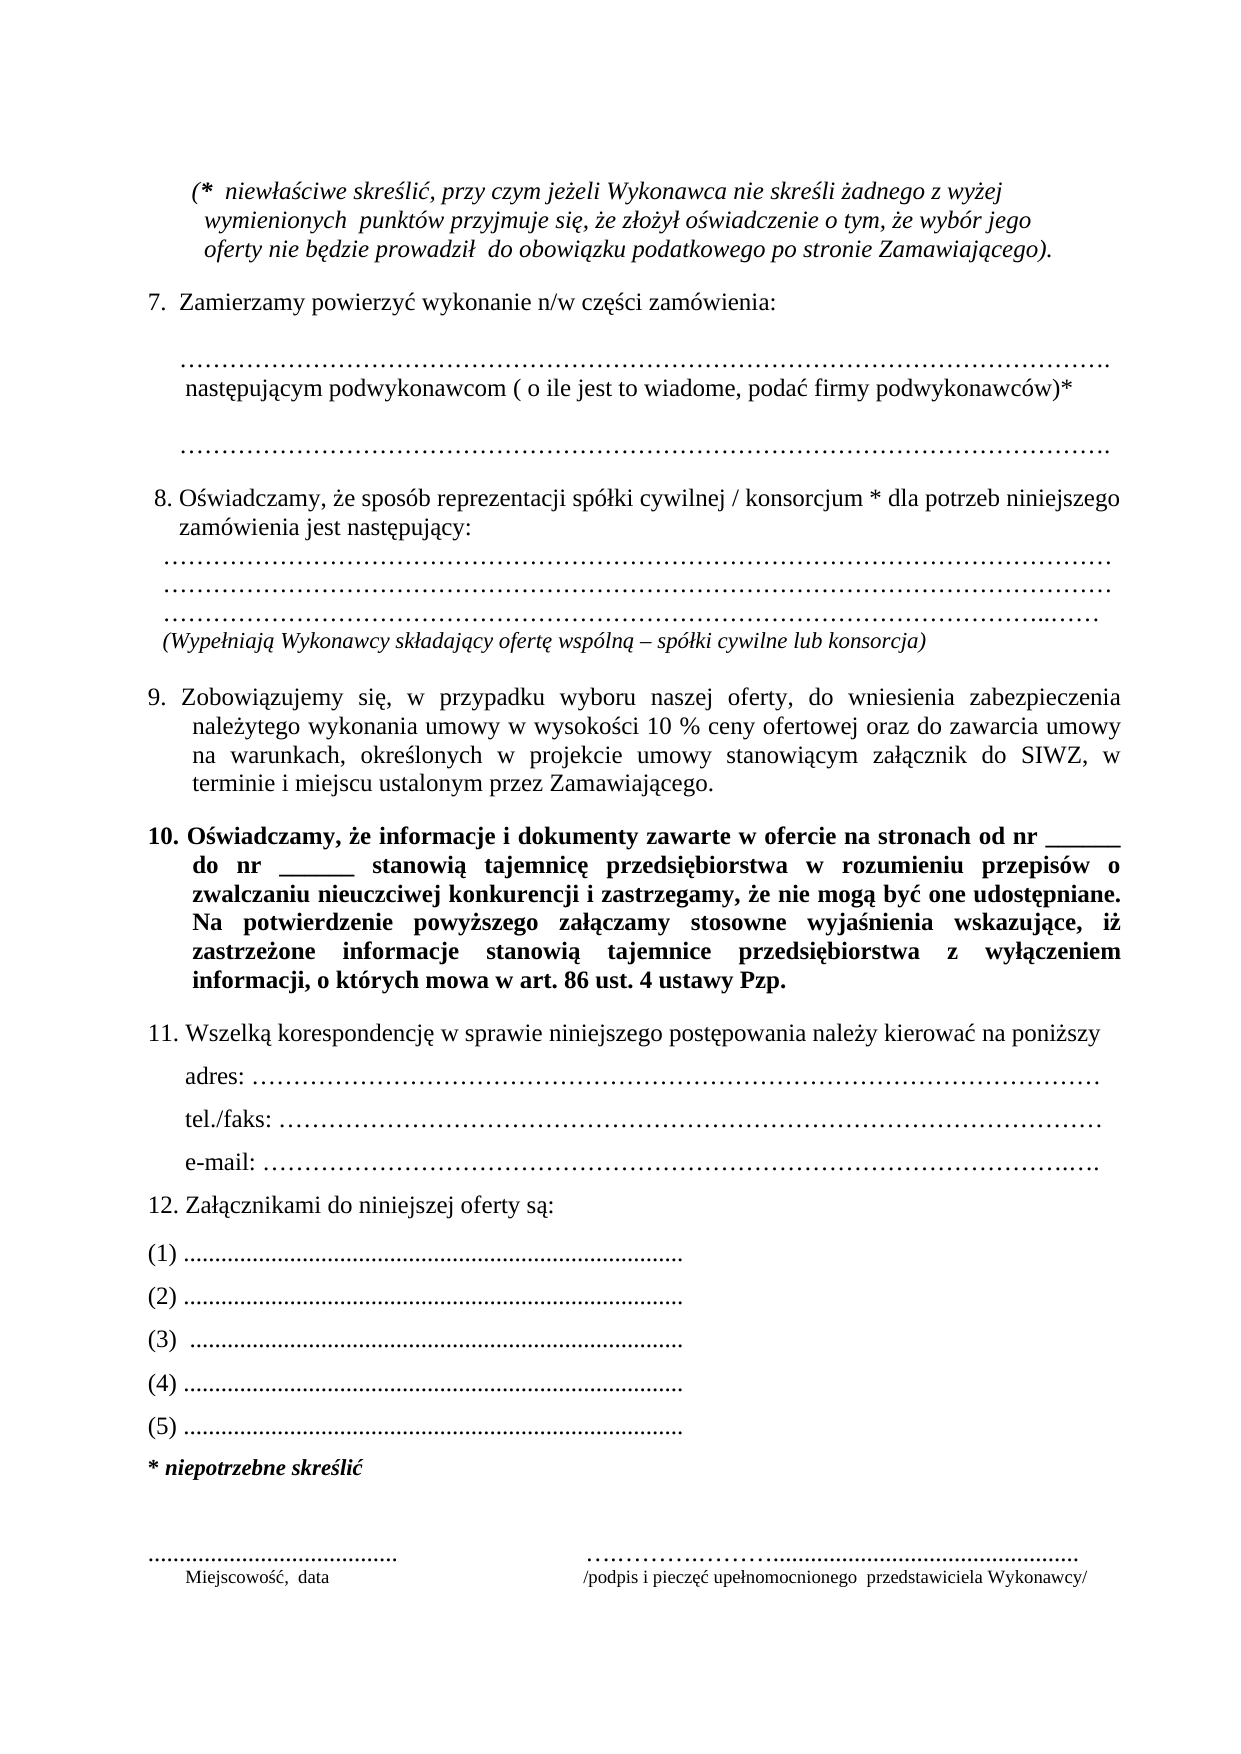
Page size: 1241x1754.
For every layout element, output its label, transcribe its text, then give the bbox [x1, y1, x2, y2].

text oferty nie będzie prowadził do obowiązku podatkowego po stronie Zamawiającego). [148, 234, 1122, 263]
text …………………………………………………………………………………………………. [148, 344, 1122, 373]
text 8. Oświadczamy, że sposób reprezentacji spółki cywilnej / konsorcjum * dla potrzeb niniejszego [148, 483, 1122, 512]
text (* niewłaściwe skreślić, przy czym jeżeli Wykonawca nie skreśli żadnego z wyżej [148, 176, 1122, 205]
text zamówienia jest następujący: [148, 512, 1122, 541]
text tel./faks: ……………………………………………………………………………………… [185, 1104, 1122, 1133]
text 7. Zamierzamy powierzyć wykonanie n/w części zamówienia: [148, 287, 1122, 316]
text e-mail: …………………………………………………………………………………….…. [185, 1147, 1122, 1176]
text następującym podwykonawcom ( o ile jest to wiadome, podać firmy podwykonawców)* [148, 373, 1122, 402]
text ………………………………………………………………………………………………………………………………………………………………………………………………………………………………………………………………………………………………………..…… [162, 541, 1122, 627]
text (1) ................................................................................ [148, 1238, 1122, 1267]
text 10. Oświadczamy, że informacje i dokumenty zawarte w ofercie na stronach od nr ______ do nr ______ stanowią tajemnicę przedsiębiorstwa w rozumieniu przepisów o zwalczaniu nieuczciwej konkurencji i zastrzegamy, że nie mogą być one udostępniane. Na potwierdzenie powyższego załączamy stosowne wyjaśnienia wskazujące, iż zastrzeżone informacje stanowią tajemnice przedsiębiorstwa z wyłączeniem informacji, o których mowa w art. 86 ust. 4 ustawy Pzp. [148, 821, 1122, 994]
text (2) ................................................................................ [148, 1281, 1122, 1310]
text 12. Załącznikami do niniejszej oferty są: [148, 1190, 1122, 1219]
text adres: ………………………………………………………………………………………… [185, 1061, 1122, 1090]
text …………………………………………………………………………………………………. [148, 431, 1122, 459]
text (5) ................................................................................ [148, 1411, 1122, 1439]
text (3) ............................................................................... [148, 1324, 1122, 1353]
text 9. Zobowiązujemy się, w przypadku wyboru naszej oferty, do wniesienia zabezpieczenia należytego wykonania umowy w wysokości 10 % ceny ofertowej oraz do zawarcia umowy na warunkach, określonych w projekcie umowy stanowiącym załącznik do SIWZ, w terminie i miejscu ustalonym przez Zamawiającego. [148, 682, 1122, 797]
text ........................................ ….……….………................................................. [148, 1538, 1122, 1566]
text (4) ................................................................................ [148, 1368, 1122, 1396]
text Miejscowość, data /podpis i pieczęć upełnomocnionego przedstawiciela Wykonawcy/ [148, 1566, 1122, 1588]
text * niepotrzebne skreślić [148, 1454, 1122, 1480]
text 11. Wszelką korespondencję w sprawie niniejszego postępowania należy kierować na poniższy [148, 1018, 1122, 1047]
text wymienionych punktów przyjmuje się, że złożył oświadczenie o tym, że wybór jego [148, 205, 1122, 234]
text (Wypełniają Wykonawcy składający ofertę wspólną – spółki cywilne lub konsorcja) [162, 627, 1122, 653]
